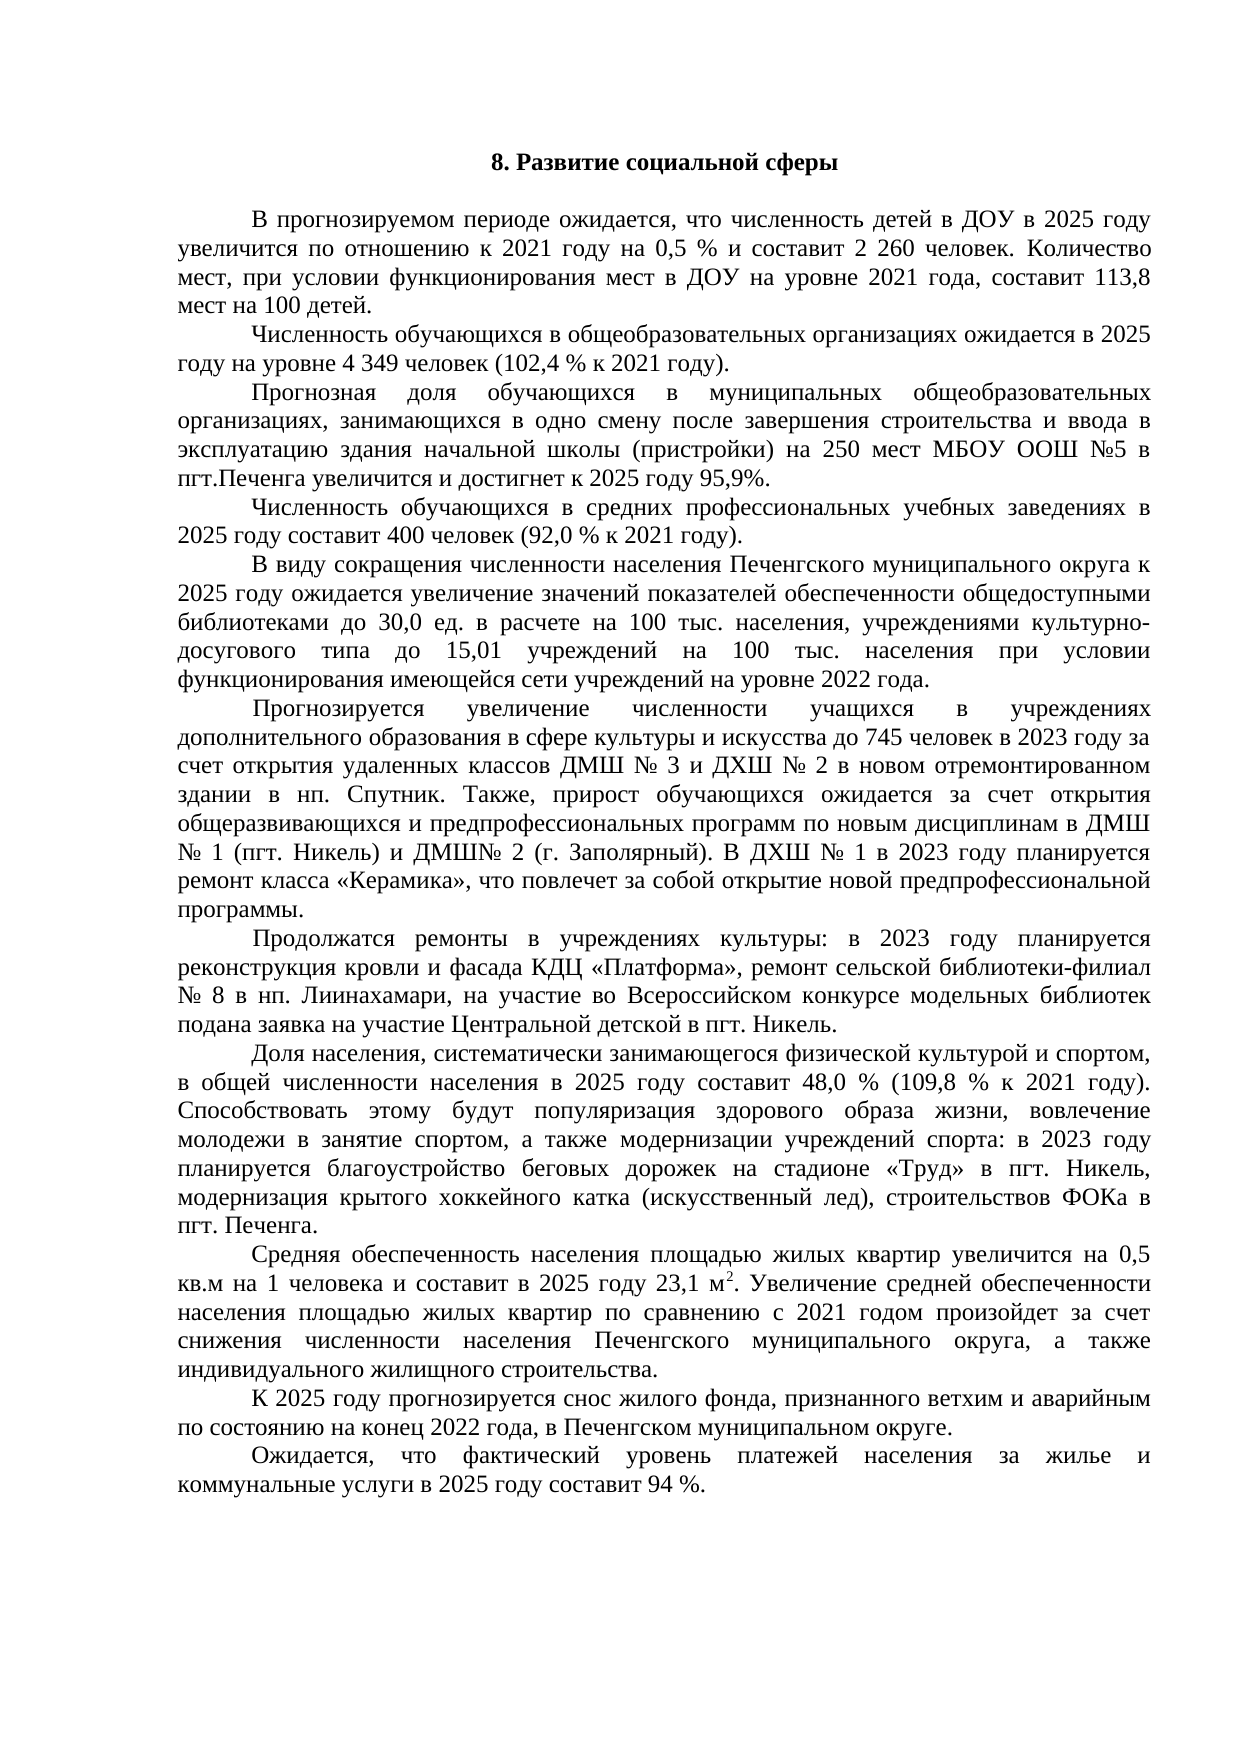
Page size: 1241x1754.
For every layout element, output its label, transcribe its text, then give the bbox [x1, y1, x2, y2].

text Прогнозируется увеличение численности учащихся в учреждениях дополнительного образования в сфере культуры и искусства до 745 человек в 2023 году за счет открытия удаленных классов ДМШ № 3 и ДХШ № 2 в новом отремонтированном здании в нп. Спутник. Также, прирост обучающихся ожидается за счет открытия общеразвивающихся и предпрофессиональных программ по новым дисциплинам в ДМШ № 1 (пгт. Никель) и ДМШ№ 2 (г. Заполярный). В ДХШ № 1 в 2023 году планируется ремонт класса «Керамика», что повлечет за собой открытие новой предпрофессиональной программы. [177, 693, 1152, 923]
text К 2025 году прогнозируется снос жилого фонда, признанного ветхим и аварийным по состоянию на конец 2022 года, в Печенгском муниципальном округе. [177, 1383, 1152, 1441]
text Средняя обеспеченность населения площадью жилых квартир увеличится на 0,5 кв.м на 1 человека и составит в 2025 году 23,1 м2. Увеличение средней обеспеченности населения площадью жилых квартир по сравнению с 2021 годом произойдет за счет снижения численности населения Печенгского муниципального округа, а также индивидуального жилищного строительства. [177, 1239, 1152, 1383]
text 8. Развитие социальной сферы [177, 147, 1152, 176]
text Доля населения, систематически занимающегося физической культурой и спортом, в общей численности населения в 2025 году составит 48,0 % (109,8 % к 2021 году). Способствовать этому будут популяризация здорового образа жизни, вовлечение молодежи в занятие спортом, а также модернизации учреждений спорта: в 2023 году планируется благоустройство беговых дорожек на стадионе «Труд» в пгт. Никель, модернизация крытого хоккейного катка (искусственный лед), строительствов ФОКа в пгт. Печенга. [177, 1038, 1152, 1239]
text Численность обучающихся в средних профессиональных учебных заведениях в 2025 году составит 400 человек (92,0 % к 2021 году). [177, 492, 1152, 549]
text Численность обучающихся в общеобразовательных организациях ожидается в 2025 году на уровне 4 349 человек (102,4 % к 2021 году). [177, 319, 1152, 377]
text В виду сокращения численности населения Печенгского муниципального округа к 2025 году ожидается увеличение значений показателей обеспеченности общедоступными библиотеками до 30,0 ед. в расчете на 100 тыс. населения, учреждениями культурно-досугового типа до 15,01 учреждений на 100 тыс. населения при условии функционирования имеющейся сети учреждений на уровне 2022 года. [177, 549, 1152, 693]
text Прогнозная доля обучающихся в муниципальных общеобразовательных организациях, занимающихся в одно смену после завершения строительства и ввода в эксплуатацию здания начальной школы (пристройки) на 250 мест МБОУ ООШ №5 в пгт.Печенга увеличится и достигнет к 2025 году 95,9%. [177, 377, 1152, 492]
text Ожидается, что фактический уровень платежей населения за жилье и коммунальные услуги в 2025 году составит 94 %. [177, 1441, 1152, 1498]
text В прогнозируемом периоде ожидается, что численность детей в ДОУ в 2025 году увеличится по отношению к 2021 году на 0,5 % и составит 2 260 человек. Количество мест, при условии функционирования мест в ДОУ на уровне 2021 года, составит 113,8 мест на 100 детей. [177, 204, 1152, 319]
text Продолжатся ремонты в учреждениях культуры: в 2023 году планируется реконструкция кровли и фасада КДЦ «Платформа», ремонт сельской библиотеки-филиал № 8 в нп. Лиинахамари, на участие во Всероссийском конкурсе модельных библиотек подана заявка на участие Центральной детской в пгт. Никель. [177, 923, 1152, 1038]
